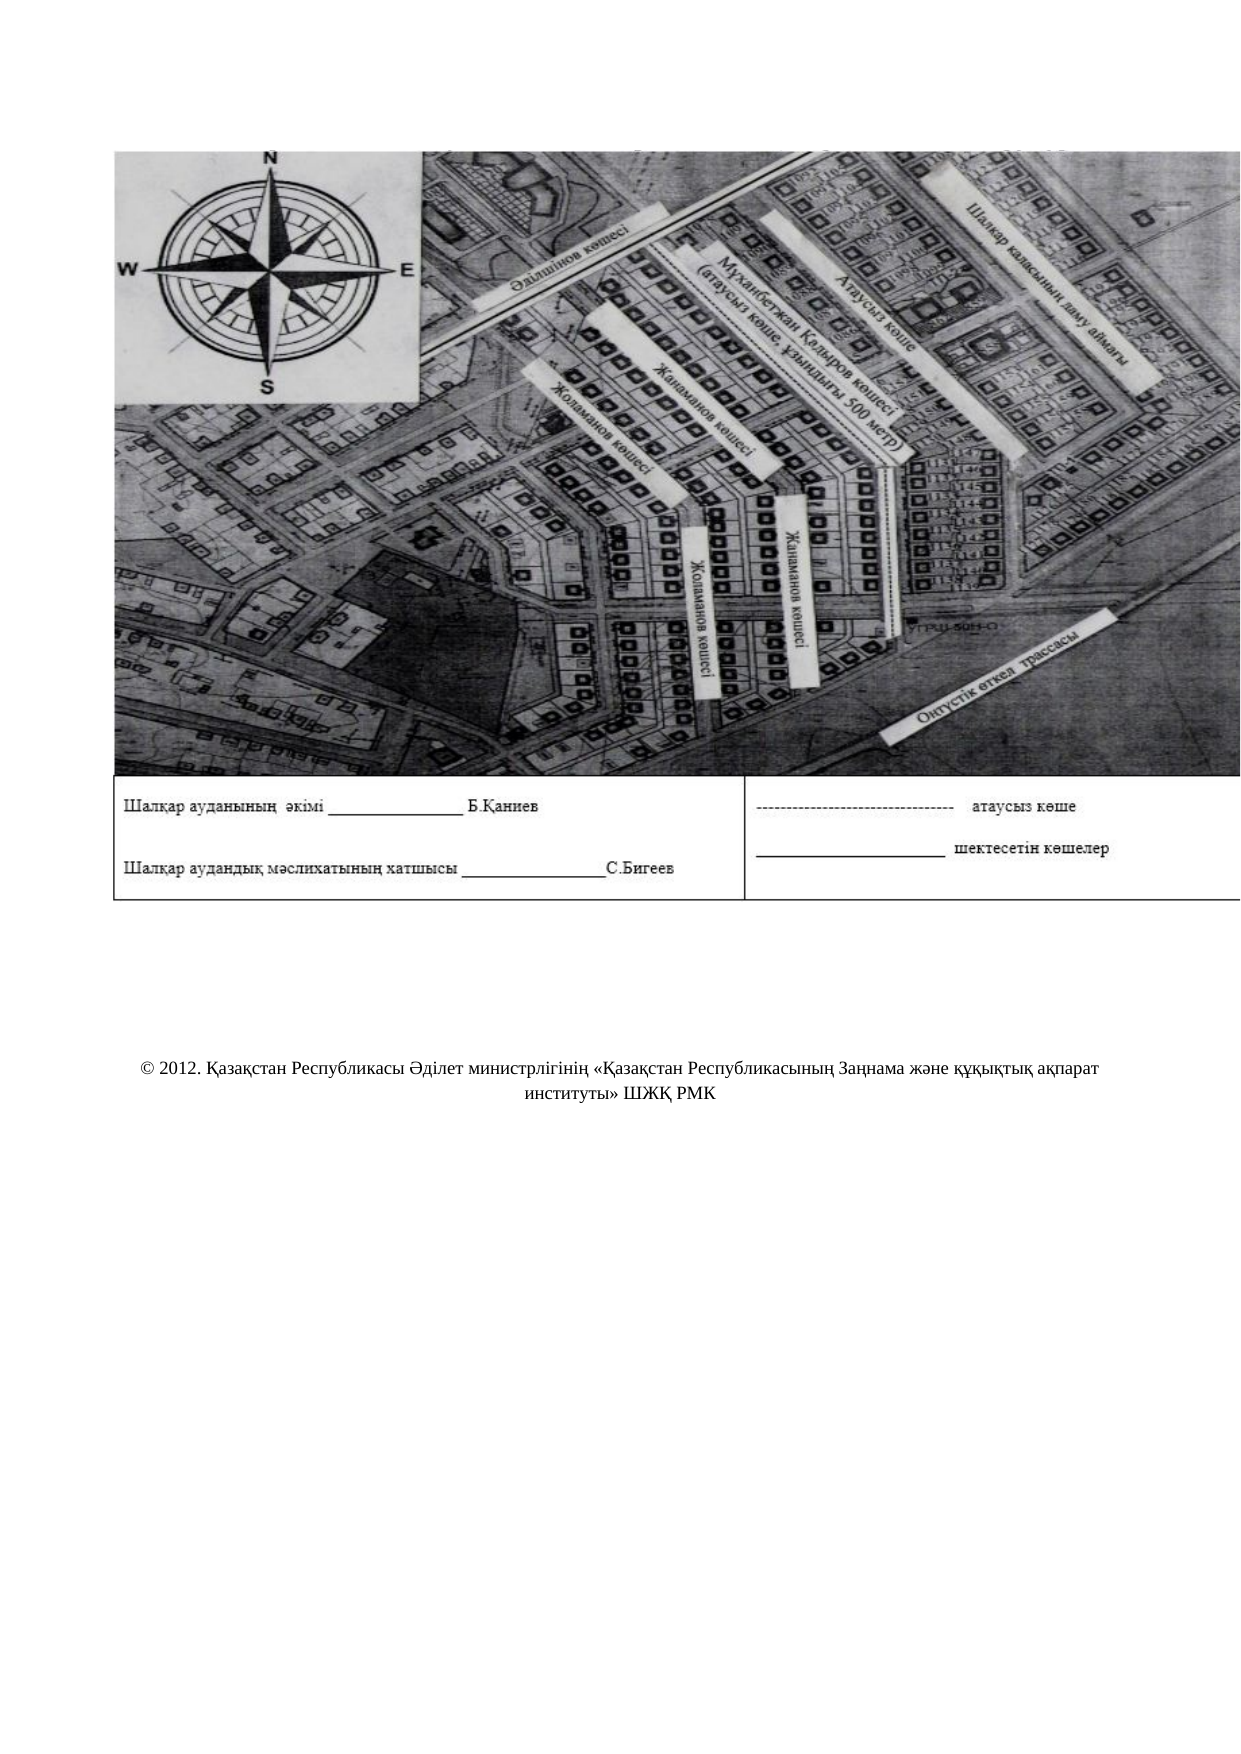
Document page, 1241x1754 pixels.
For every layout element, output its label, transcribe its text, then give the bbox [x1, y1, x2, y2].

picture [112, 150, 1241, 902]
text © 2012. Қазақстан Республикасы Әділет министрлігінің «Қазақстан Республикасының Заңнама және құқықтық ақпарат институты» ШЖҚ РМК [112, 1057, 1128, 1103]
